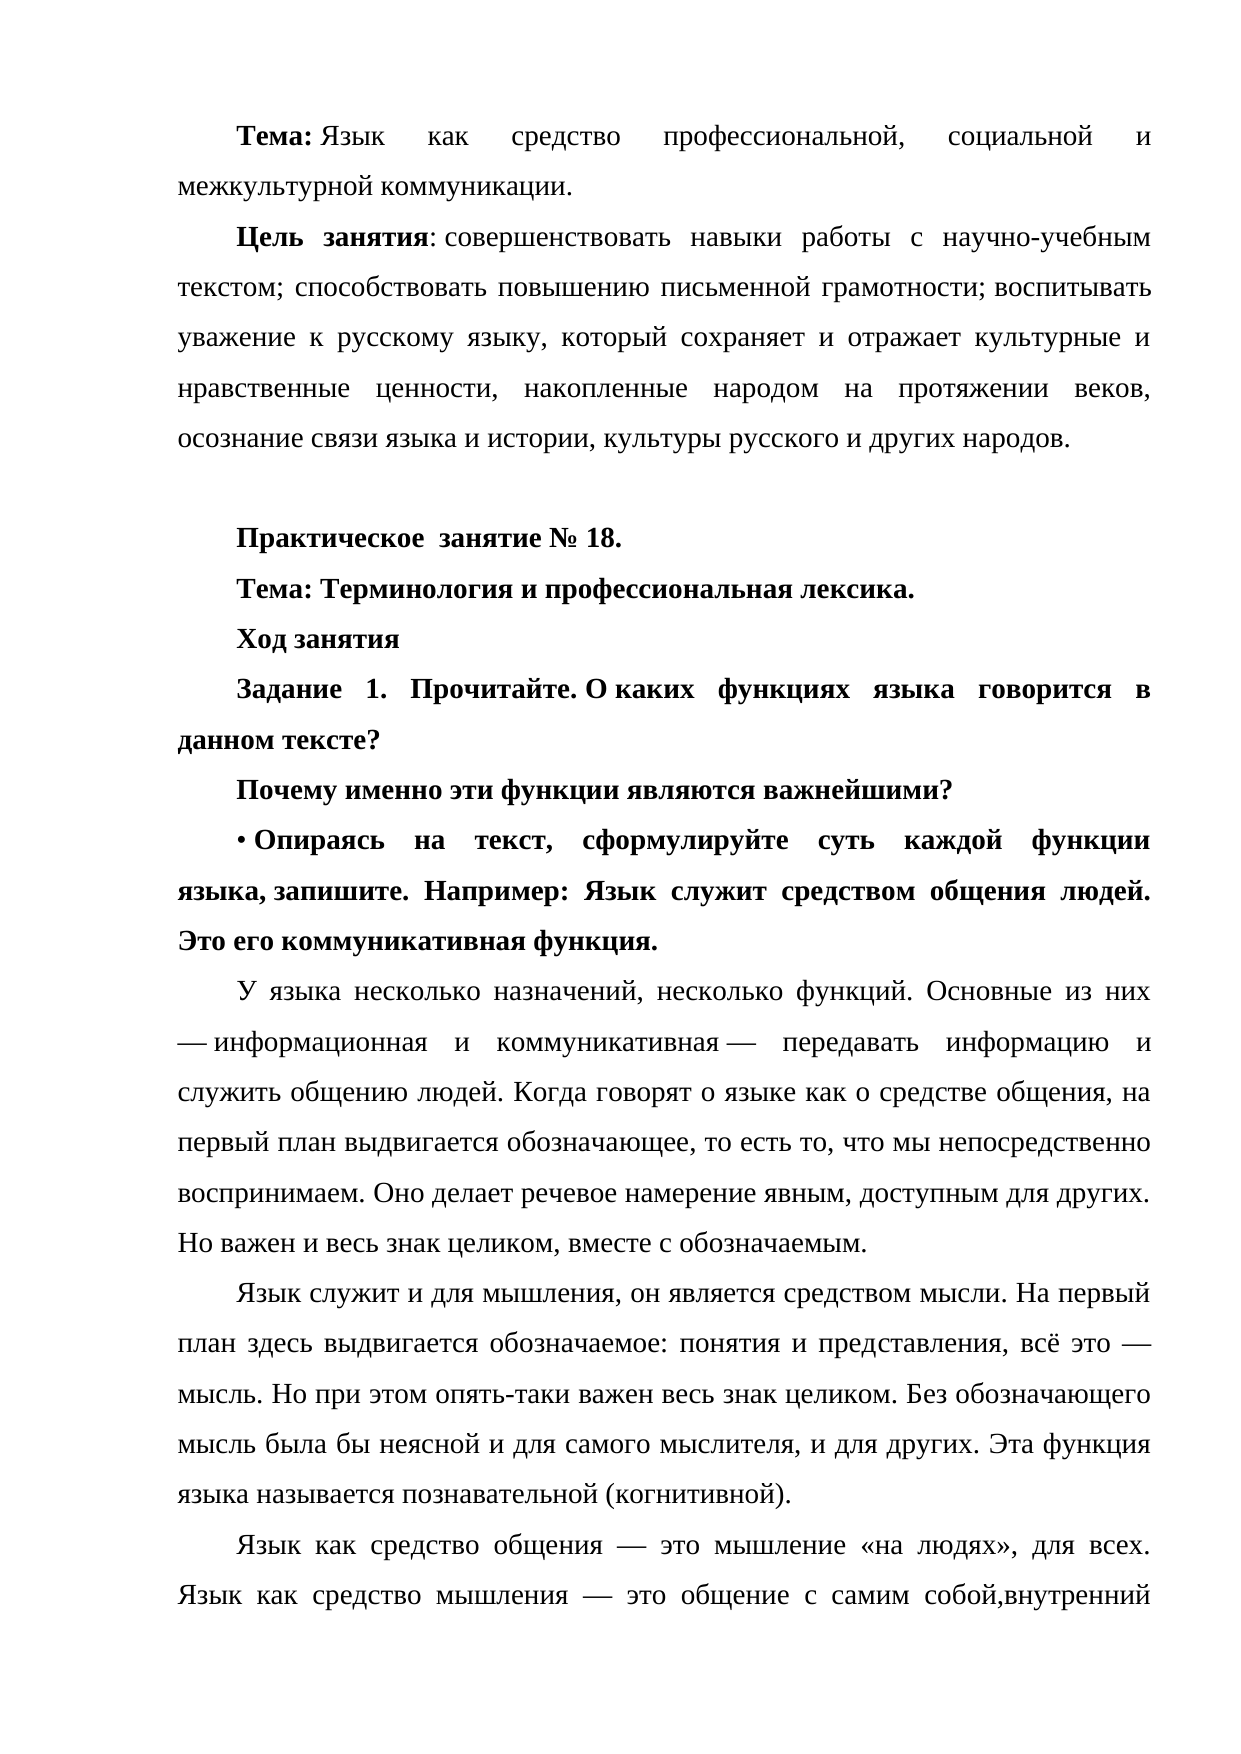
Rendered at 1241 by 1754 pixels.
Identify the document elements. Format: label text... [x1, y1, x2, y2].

text Ход занятия [177, 621, 1152, 655]
text У языка несколько назначений, несколько функций. Основные из них — информационная и коммуникативная — передавать информацию и служить общению людей. Когда говорят о языке как о средстве общения, на первый план выдвигается обозначающее, то есть то, что мы непосредственно воспринимаем. Оно делает речевое намерение явным, доступным для других. Но важен и весь знак целиком, вместе с обозначаемым. [177, 973, 1152, 1258]
text Язык служит и для мышления, он является средством мысли. На первый план здесь выдвигается обозначаемое: понятия и представления, всё это — мысль. Но при этом опять-таки важен весь знак целиком. Без обозначающего мысль была бы неясной и для самого мыслителя, и для других. Эта функция языка называется познавательной (когнитивной). [177, 1275, 1152, 1510]
text Цель занятия: совершенствовать навыки работы с научно-учебным текстом; способствовать повышению письменной грамотности; воспитывать уважение к русскому языку, который сохраняет и отражает культурные и нравственные ценности, накопленные народом на протяжении веков, осознание связи языка и истории, культуры русского и других народов. [177, 219, 1152, 453]
text Практическое занятие № 18. [177, 521, 1152, 554]
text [177, 1527, 1152, 1611]
text Тема: Терминология и профессиональная лексика. [177, 571, 1152, 604]
text Задание 1. Прочитайте. О каких функциях языка говорится в данном тексте? [177, 672, 1152, 755]
text Почему именно эти функции являются важнейшими? [177, 772, 1152, 806]
text Тема: Язык как средство профессиональной, социальной и межкультурной коммуникации. [177, 118, 1152, 202]
text • Опираясь на текст, сформулируйте суть каждой функции языка, запишите. Например: Язык служит средством общения людей. Это его коммуникативная функция. [177, 822, 1152, 957]
